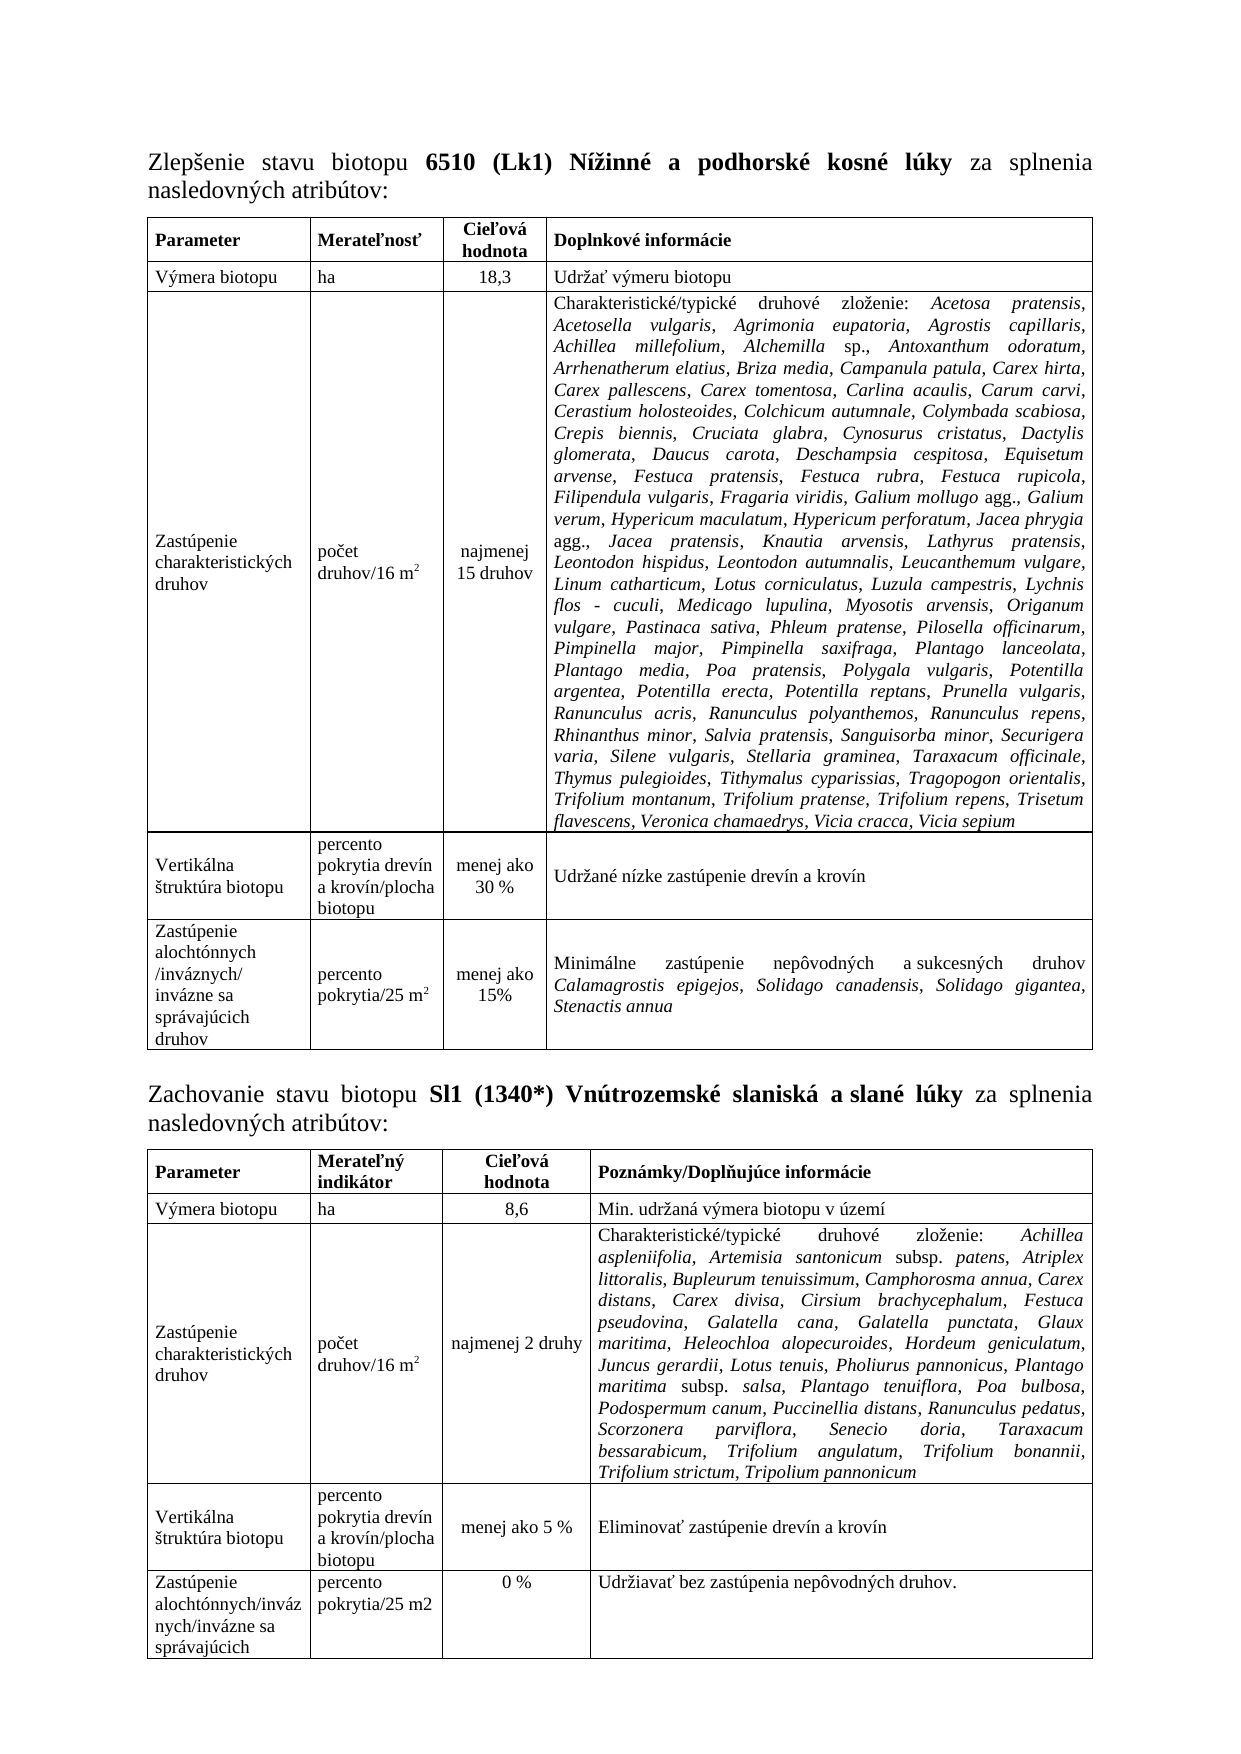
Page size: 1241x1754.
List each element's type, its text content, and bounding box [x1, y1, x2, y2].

table_cell Eliminovať zastúpenie drevín a krovín [591, 1484, 1092, 1570]
table_cell 18,3 [444, 262, 546, 291]
table_header Parameter [148, 1150, 310, 1193]
table_cell ha [311, 1194, 442, 1223]
table_cell menej ako 5 % [443, 1484, 590, 1570]
table_cell Vertikálna štruktúra biotopu [148, 1484, 310, 1570]
table_cell ha [311, 262, 443, 291]
table_header Merateľnosť [311, 218, 443, 261]
table_cell najmenej 2 druhy [443, 1224, 590, 1483]
table_cell Vertikálna štruktúra biotopu [148, 833, 310, 919]
table_header Doplnkové informácie [547, 218, 1092, 261]
table_cell Udržané nízke zastúpenie drevín a krovín [547, 833, 1092, 919]
table_cell 0 % [443, 1571, 590, 1658]
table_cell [148, 1571, 310, 1658]
table_cell Zastúpenie charakteristických druhov [148, 292, 310, 831]
table_header Cieľová hodnota [443, 1150, 590, 1193]
table_cell menej ako 15% [444, 920, 546, 1049]
table_cell Charakteristické/typické druhové zloženie: Achillea aspleniifolia, Artemisia santonicum subsp. patens, Atriplex littoralis, Bupleurum tenuissimum, Camphorosma annua, Carex distans, Carex divisa, Cirsium brachycephalum, Festuca pseudovina, Galatella cana, Galatella punctata, Glaux maritima, Heleochloa alopecuroides, Hordeum geniculatum, Juncus gerardii, Lotus tenuis, Pholiurus pannonicus, Plantago maritima subsp. salsa, Plantago tenuiflora, Poa bulbosa, Podospermum canum, Puccinellia distans, Ranunculus pedatus, Scorzonera parviflora, Senecio doria, Taraxacum bessarabicum, Trifolium angulatum, Trifolium bonannii, Trifolium strictum, Tripolium pannonicum [591, 1224, 1092, 1483]
table_header Merateľný indikátor [311, 1150, 442, 1193]
table_cell 8,6 [443, 1194, 590, 1223]
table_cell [591, 1571, 1092, 1658]
table_header Poznámky/Doplňujúce informácie [591, 1150, 1092, 1193]
text Zlepšenie stavu biotopu 6510 (Lk1) Nížinné a podhorské kosné lúky za splnenia nasledovných atribútov: [148, 147, 1092, 204]
table_cell Výmera biotopu [148, 262, 310, 291]
table_header Cieľová hodnota [444, 218, 546, 261]
table_cell Charakteristické/typické druhové zloženie: Acetosa pratensis, Acetosella vulgaris, Agrimonia eupatoria, Agrostis capillaris, Achillea millefolium, Alchemilla sp., Antoxanthum odoratum, Arrhenatherum elatius, Briza media, Campanula patula, Carex hirta, Carex pallescens, Carex tomentosa, Carlina acaulis, Carum carvi, Cerastium holosteoides, Colchicum autumnale, Colymbada scabiosa, Crepis biennis, Cruciata glabra, Cynosurus cristatus, Dactylis glomerata, Daucus carota, Deschampsia cespitosa, Equisetum arvense, Festuca pratensis, Festuca rubra, Festuca rupicola, Filipendula vulgaris, Fragaria viridis, Galium mollugo agg., Galium verum, Hypericum maculatum, Hypericum perforatum, Jacea phrygia agg., Jacea pratensis, Knautia arvensis, Lathyrus pratensis, Leontodon hispidus, Leontodon autumnalis, Leucanthemum vulgare, Linum catharticum, Lotus corniculatus, Luzula campestris, Lychnis flos - cuculi, Medicago lupulina, Myosotis arvensis, Origanum vulgare, Pastinaca sativa, Phleum pratense, Pilosella officinarum, Pimpinella major, Pimpinella saxifraga, Plantago lanceolata, Plantago media, Poa pratensis, Polygala vulgaris, Potentilla argentea, Potentilla erecta, Potentilla reptans, Prunella vulgaris, Ranunculus acris, Ranunculus polyanthemos, Ranunculus repens, Rhinanthus minor, Salvia pratensis, Sanguisorba minor, Securigera varia, Silene vulgaris, Stellaria graminea, Taraxacum officinale, Thymus pulegioides, Tithymalus cyparissias, Tragopogon orientalis, Trifolium montanum, Trifolium pratense, Trifolium repens, Trisetum flavescens, Veronica chamaedrys, Vicia cracca, Vicia sepium [547, 292, 1092, 831]
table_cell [311, 1571, 442, 1658]
table_cell Minimálne zastúpenie nepôvodných a sukcesných druhov Calamagrostis epigejos, Solidago canadensis, Solidago gigantea, Stenactis annua [547, 920, 1092, 1049]
table_cell Min. udržaná výmera biotopu v území [591, 1194, 1092, 1223]
table_cell Zastúpenie alochtónnych /inváznych/ invázne sa správajúcich druhov [148, 920, 310, 1049]
table_cell Udržať výmeru biotopu [547, 262, 1092, 291]
table_cell počet druhov/16 m2 [311, 1224, 442, 1483]
text Zachovanie stavu biotopu Sl1 (1340*) Vnútrozemské slaniská a slané lúky za splnenia nasledovných atribútov: [148, 1079, 1092, 1136]
table_cell percento pokrytia drevín a krovín/plocha biotopu [311, 833, 443, 919]
table_cell Výmera biotopu [148, 1194, 310, 1223]
table_cell percento pokrytia/25 m2 [311, 920, 443, 1049]
table_cell percento pokrytia drevín a krovín/plocha biotopu [311, 1484, 442, 1570]
table_cell Zastúpenie charakteristických druhov [148, 1224, 310, 1483]
table_cell počet druhov/16 m2 [311, 292, 443, 831]
table_cell menej ako 30 % [444, 833, 546, 919]
table_header Parameter [148, 218, 310, 261]
table_cell najmenej 15 druhov [444, 292, 546, 831]
